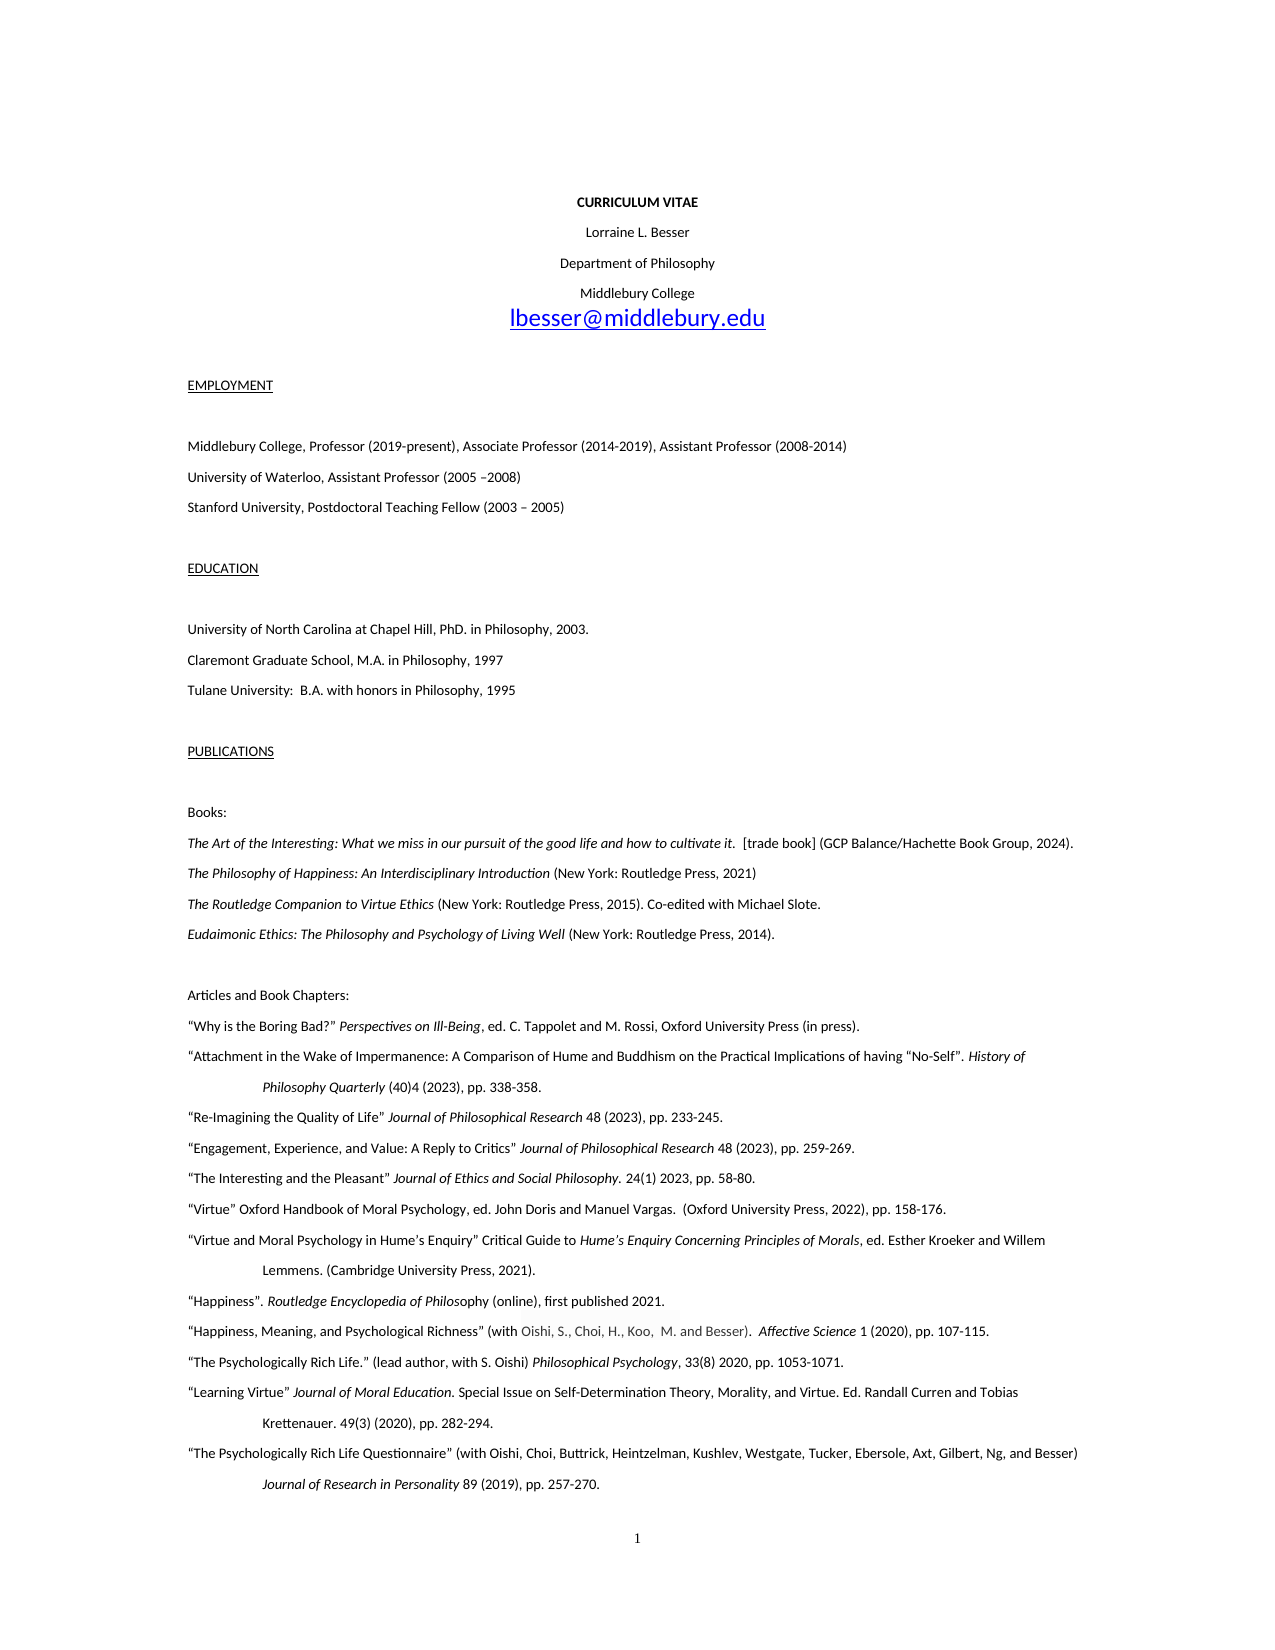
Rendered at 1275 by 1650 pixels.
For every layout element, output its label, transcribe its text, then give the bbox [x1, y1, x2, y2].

text EMPLOYMENT [187, 364, 1087, 394]
text lbesser@middlebury.edu [187, 303, 1087, 333]
text EDUCATION [187, 547, 1087, 577]
text “Re-Imagining the Quality of Life” Journal of Philosophical Research 48 (2023), pp. 233-245. [187, 1096, 1087, 1127]
text “The Psychologically Rich Life.” (lead author, with S. Oishi) Philosophical Psychology, 33(8) 2020, pp. 1053-1071. [187, 1340, 1087, 1371]
text PUBLICATIONS [187, 730, 1087, 760]
text “Virtue and Moral Psychology in Hume’s Enquiry” Critical Guide to Hume’s Enquiry Concerning Principles of Morals, ed. Esther Kroeker and Willem Lemmens. (Cambridge University Press, 2021). [187, 1218, 1087, 1279]
text Articles and Book Chapters: [187, 974, 1087, 1004]
text “Virtue” Oxford Handbook of Moral Psychology, ed. John Doris and Manuel Vargas. (Oxford University Press, 2022), pp. 158-176. [187, 1188, 1087, 1218]
text “Learning Virtue” Journal of Moral Education. Special Issue on Self-Determination Theory, Morality, and Virtue. Ed. Randall Curren and Tobias Krettenauer. 49(3) (2020), pp. 282-294. [187, 1371, 1087, 1432]
text University of Waterloo, Assistant Professor (2005 –2008) [187, 455, 1087, 486]
text “The Psychologically Rich Life Questionnaire” (with Oishi, Choi, Buttrick, Heintzelman, Kushlev, Westgate, Tucker, Ebersole, Axt, Gilbert, Ng, and Besser) Journal of Research in Personality 89 (2019), pp. 257-270. [187, 1432, 1087, 1493]
text Claremont Graduate School, M.A. in Philosophy, 1997 [187, 638, 1087, 669]
text Books: [187, 791, 1087, 821]
text The Routledge Companion to Virtue Ethics (New York: Routledge Press, 2015). Co-edited with Michael Slote. [187, 882, 1087, 913]
text Eudaimonic Ethics: The Philosophy and Psychology of Living Well (New York: Routledge Press, 2014). [187, 913, 1087, 943]
text Middlebury College [187, 272, 1087, 303]
text Lorraine L. Besser [187, 211, 1087, 242]
text Tulane University: B.A. with honors in Philosophy, 1995 [187, 669, 1087, 699]
text Stanford University, Postdoctoral Teaching Fellow (2003 – 2005) [187, 486, 1087, 516]
text “Engagement, Experience, and Value: A Reply to Critics” Journal of Philosophical Research 48 (2023), pp. 259-269. [187, 1127, 1087, 1157]
text “The Interesting and the Pleasant” Journal of Ethics and Social Philosophy. 24(1) 2023, pp. 58-80. [187, 1157, 1087, 1188]
text CURRICULUM VITAE [187, 181, 1087, 211]
text The Art of the Interesting: What we miss in our pursuit of the good life and how to cultivate it. [trade book] (GCP Balance/Hachette Book Group, 2024). [187, 821, 1087, 852]
text “Happiness, Meaning, and Psychological Richness” (with Oishi, S., Choi, H., Koo, M. and Besser). Affective Science 1 (2020), pp. 107-115. [187, 1310, 521, 1340]
text “Happiness, Meaning, and Psychological Richness” (with Oishi, S., Choi, H., Koo, M. and Besser). Affective Science 1 (2020), pp. 107-115. [680, 1310, 1087, 1340]
text “Attachment in the Wake of Impermanence: A Comparison of Hume and Buddhism on the Practical Implications of having “No-Self”. History of Philosophy Quarterly (40)4 (2023), pp. 338-358. [187, 1035, 1087, 1096]
text “Happiness”. Routledge Encyclopedia of Philosophy (online), first published 2021. [187, 1279, 1087, 1310]
text The Philosophy of Happiness: An Interdisciplinary Introduction (New York: Routledge Press, 2021) [187, 852, 1087, 882]
text “Why is the Boring Bad?” Perspectives on Ill-Being, ed. C. Tappolet and M. Rossi, Oxford University Press (in press). [187, 1004, 1087, 1035]
text University of North Carolina at Chapel Hill, PhD. in Philosophy, 2003. [187, 608, 1087, 638]
text Department of Philosophy [187, 242, 1087, 272]
text Middlebury College, Professor (2019-present), Associate Professor (2014-2019), Assistant Professor (2008-2014) [187, 425, 1087, 455]
